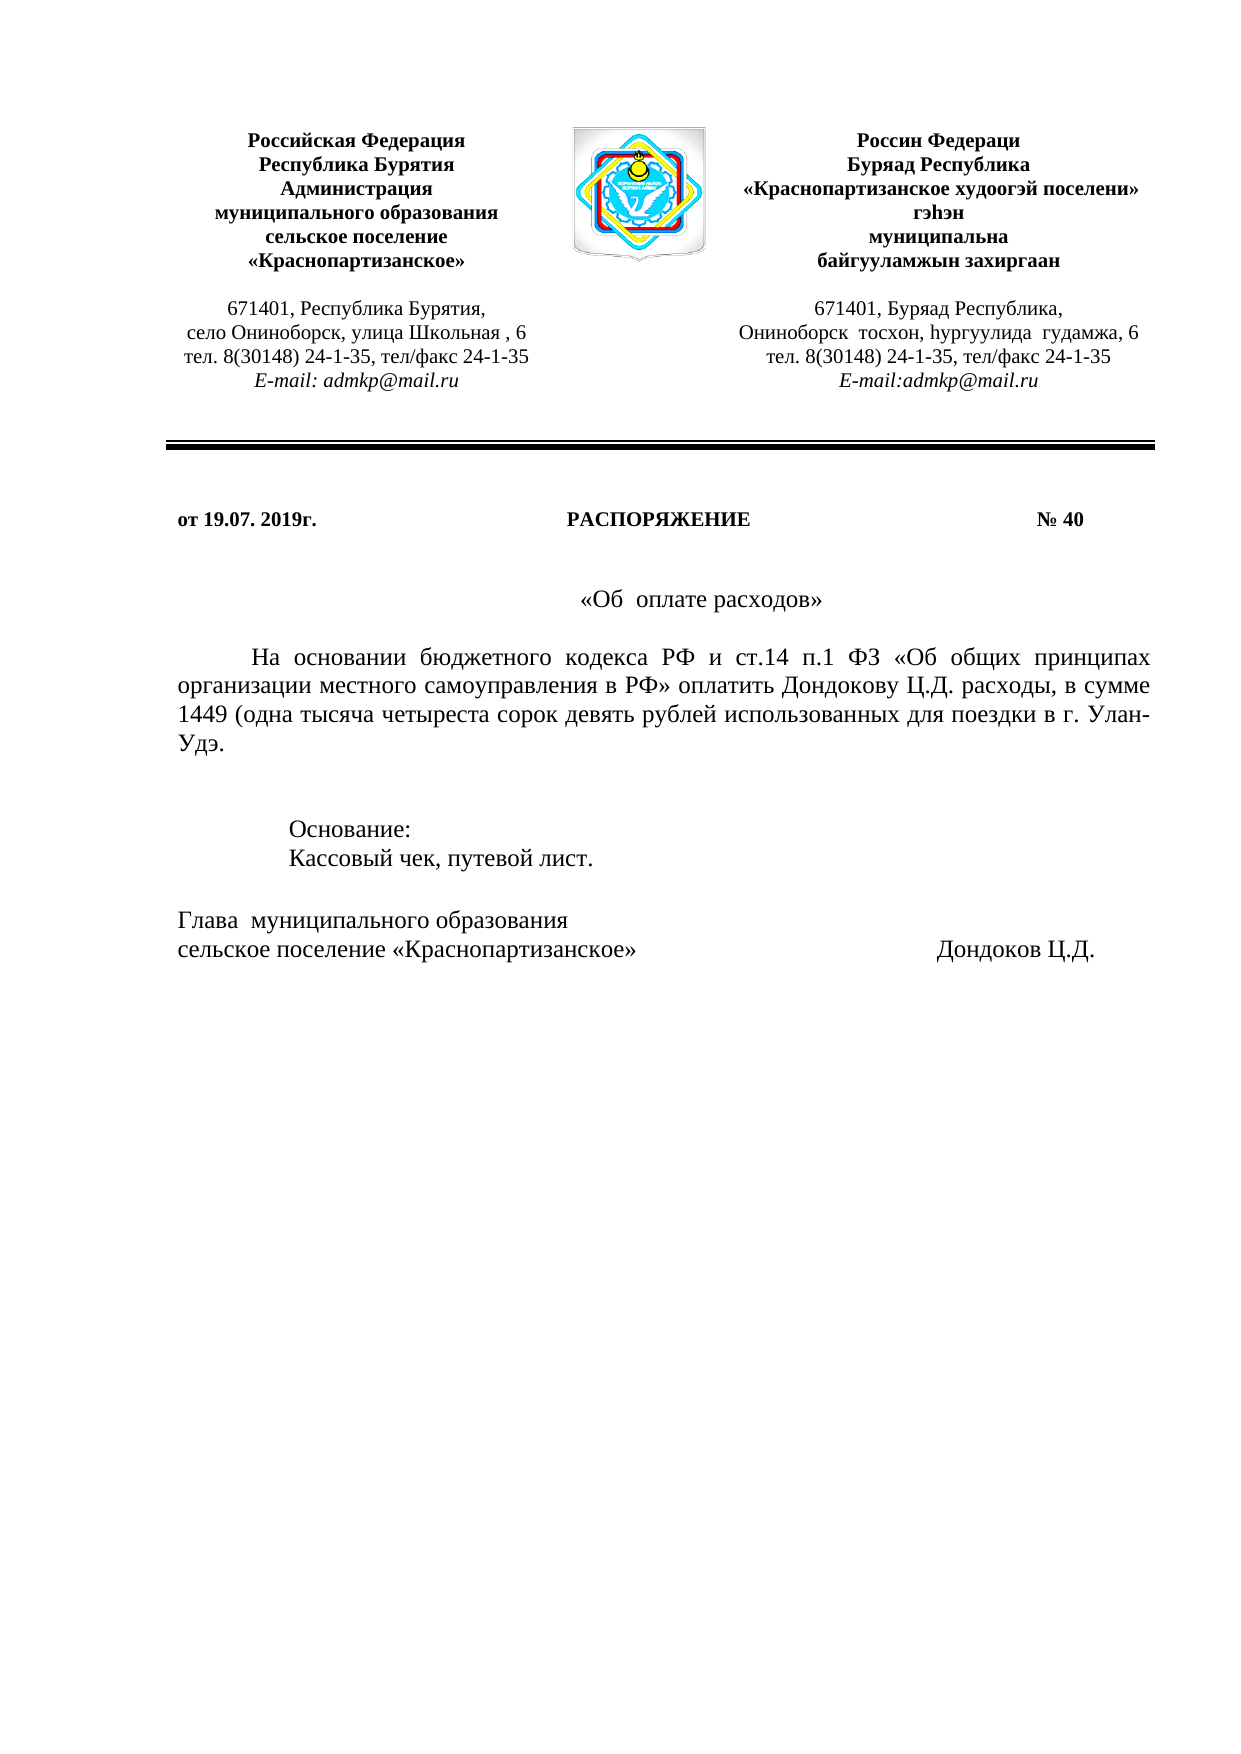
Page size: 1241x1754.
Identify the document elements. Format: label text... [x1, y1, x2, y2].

table_header Российская Федерация Республика Бурятия Администрация муниципального образования сельское поселение «Краснопартизанское» 671401, Республика Бурятия, село Ониноборск, улица Школьная , 6 тел. 8(30148) 24-1-35, тел/факс 24-1-35 E-mail: admkp@mail.ru [166, 128, 547, 440]
table_header [547, 128, 722, 440]
text «Об оплате расходов» [177, 584, 1152, 613]
text Глава муниципального образования [177, 905, 1152, 934]
table_header Россин Федераци Буряад Республика «Краснопартизанское худоогэй поселени» гэhэн муниципальна байгууламжын захиргаан 671401, Буряад Республика, Ониноборск тосхон, hургуулида гудамжа, 6 тел. 8(30148) 24-1-35, тел/факс 24-1-35 E-mail:admkp@mail.ru [722, 128, 1155, 440]
text от 19.07. 2019г. РАСПОРЯЖЕНИЕ № 40 [177, 507, 1152, 531]
text сельское поселение «Краснопартизанское» Дондоков Ц.Д. [177, 934, 1152, 963]
list Кассовый чек, путевой лист. [288, 843, 1152, 872]
text На основании бюджетного кодекса РФ и ст.14 п.1 ФЗ «Об общих принципах организации местного самоуправления в РФ» оплатить Дондокову Ц.Д. расходы, в сумме 1449 (одна тысяча четыреста сорок девять рублей использованных для поездки в г. Улан-Удэ. [177, 642, 1152, 757]
list Основание: [288, 814, 1152, 843]
